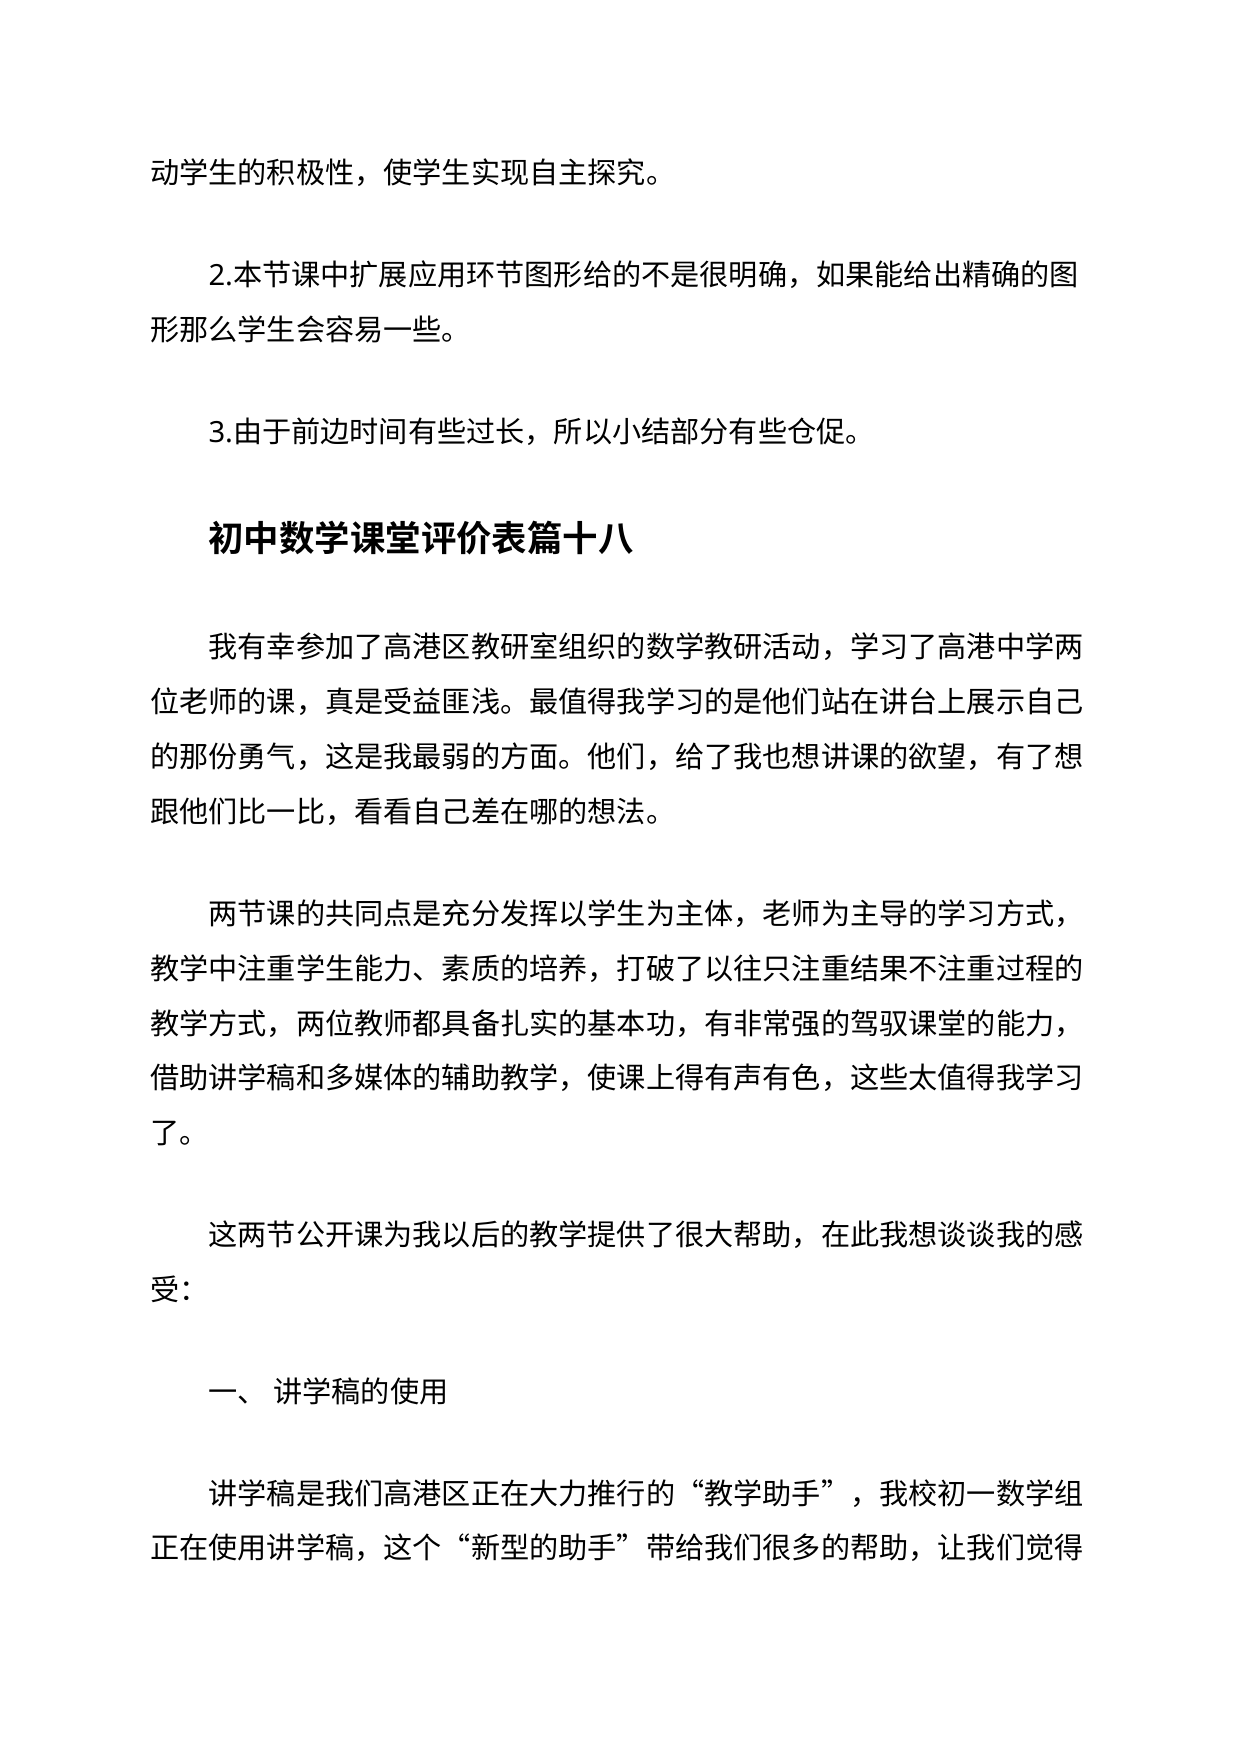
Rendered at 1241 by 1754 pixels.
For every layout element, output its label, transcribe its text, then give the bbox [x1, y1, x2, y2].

text 2.本节课中扩展应用环节图形给的不是很明确，如果能给出精确的图形那么学生会容易一些。 [150, 252, 1090, 349]
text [150, 150, 1090, 192]
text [150, 1470, 1090, 1567]
text 两节课的共同点是充分发挥以学生为主体，老师为主导的学习方式，教学中注重学生能力、素质的培养，打破了以往只注重结果不注重过程的教学方式，两位教师都具备扎实的基本功，有非常强的驾驭课堂的能力，借助讲学稿和多媒体的辅助教学，使课上得有声有色，这些太值得我学习了。 [150, 890, 1090, 1152]
text 一、 讲学稿的使用 [150, 1368, 1090, 1411]
text 3.由于前边时间有些过长，所以小结部分有些仓促。 [150, 408, 1090, 451]
text 初中数学课堂评价表篇十八 [150, 511, 1090, 562]
text 我有幸参加了高港区教研室组织的数学教研活动，学习了高港中学两位老师的课，真是受益匪浅。最值得我学习的是他们站在讲台上展示自己的那份勇气，这是我最弱的方面。他们，给了我也想讲课的欲望，有了想跟他们比一比，看看自己差在哪的想法。 [150, 624, 1090, 831]
text 这两节公开课为我以后的教学提供了很大帮助，在此我想谈谈我的感受： [150, 1212, 1090, 1309]
